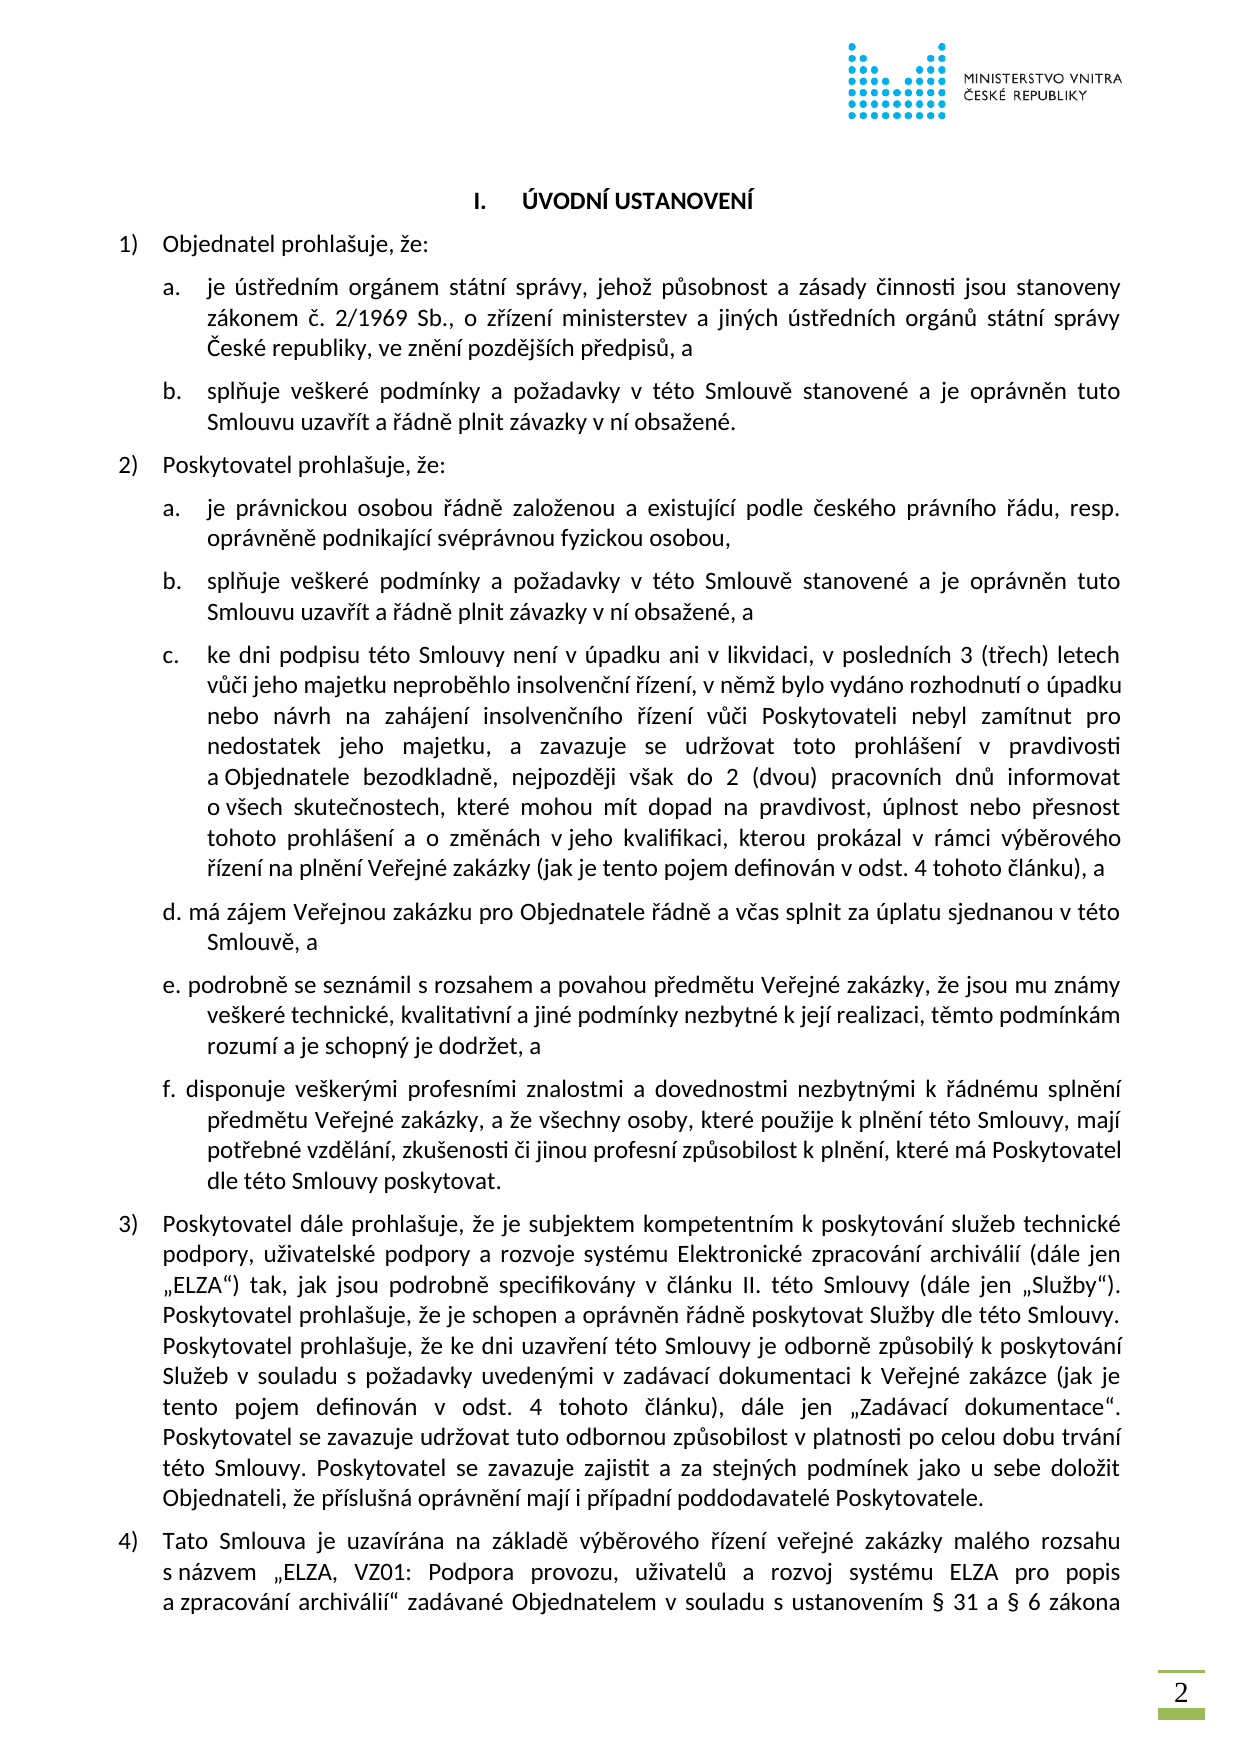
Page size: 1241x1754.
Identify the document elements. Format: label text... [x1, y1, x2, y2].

text e. podrobně se seznámil s rozsahem a povahou předmětu Veřejné zakázky, že jsou mu známy veškeré technické, kvalitativní a jiné podmínky nezbytné k její realizaci, těmto podmínkám rozumí a je schopný je dodržet, a [162, 969, 1122, 1061]
text a. je ústředním orgánem státní správy, jehož působnost a zásady činnosti jsou stanoveny zákonem č. 2/1969 Sb., o zřízení ministerstev a jiných ústředních orgánů státní správy České republiky, ve znění pozdějších předpisů, a [162, 271, 1122, 363]
text b. splňuje veškeré podmínky a požadavky v této Smlouvě stanovené a je oprávněn tuto Smlouvu uzavřít a řádně plnit závazky v ní obsažené, a [162, 565, 1122, 626]
text d. má zájem Veřejnou zakázku pro Objednatele řádně a včas splnit za úplatu sjednanou v této Smlouvě, a [162, 896, 1122, 957]
text 1) Objednatel prohlašuje, že: [118, 228, 1122, 259]
text f. disponuje veškerými profesními znalostmi a dovednostmi nezbytnými k řádnému splnění předmětu Veřejné zakázky, a že všechny osoby, které použije k plnění této Smlouvy, mají potřebné vzdělání, zkušenosti či jinou profesní způsobilost k plnění, které má Poskytovatel dle této Smlouvy poskytovat. [162, 1073, 1122, 1195]
text 3) Poskytovatel dále prohlašuje, že je subjektem kompetentním k poskytování služeb technické podpory, uživatelské podpory a rozvoje systému Elektronické zpracování archiválií (dále jen „ELZA“) tak, jak jsou podrobně specifikovány v článku II. této Smlouvy (dále jen „Služby“). Poskytovatel prohlašuje, že je schopen a oprávněn řádně poskytovat Služby dle této Smlouvy. Poskytovatel prohlašuje, že ke dni uzavření této Smlouvy je odborně způsobilý k poskytování Služeb v souladu s požadavky uvedenými v zadávací dokumentaci k Veřejné zakázce (jak je tento pojem definován v odst. 4 tohoto článku), dále jen „Zadávací dokumentace“. Poskytovatel se zavazuje udržovat tuto odbornou způsobilost v platnosti po celou dobu trvání této Smlouvy. Poskytovatel se zavazuje zajistit a za stejných podmínek jako u sebe doložit Objednateli, že příslušná oprávnění mají i případní poddodavatelé Poskytovatele. [118, 1208, 1122, 1513]
list ÚVODNÍ USTANOVENÍ [118, 185, 1122, 216]
text 2) Poskytovatel prohlašuje, že: [118, 449, 1122, 479]
text a. je právnickou osobou řádně založenou a existující podle českého právního řádu, resp. oprávněně podnikající svéprávnou fyzickou osobou, [162, 492, 1122, 553]
picture [848, 43, 1122, 119]
text c. ke dni podpisu této Smlouvy není v úpadku ani v likvidaci, v posledních 3 (třech) letech vůči jeho majetku neproběhlo insolvenční řízení, v němž bylo vydáno rozhodnutí o úpadku nebo návrh na zahájení insolvenčního řízení vůči Poskytovateli nebyl zamítnut pro nedostatek jeho majetku, a zavazuje se udržovat toto prohlášení v pravdivosti a Objednatele bezodkladně, nejpozději však do 2 (dvou) pracovních dnů informovat o všech skutečnostech, které mohou mít dopad na pravdivost, úplnost nebo přesnost tohoto prohlášení a o změnách v jeho kvalifikaci, kterou prokázal v rámci výběrového řízení na plnění Veřejné zakázky (jak je tento pojem definován v odst. 4 tohoto článku), a [162, 639, 1122, 883]
text b. splňuje veškeré podmínky a požadavky v této Smlouvě stanovené a je oprávněn tuto Smlouvu uzavřít a řádně plnit závazky v ní obsažené. [162, 375, 1122, 436]
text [118, 1526, 1122, 1617]
